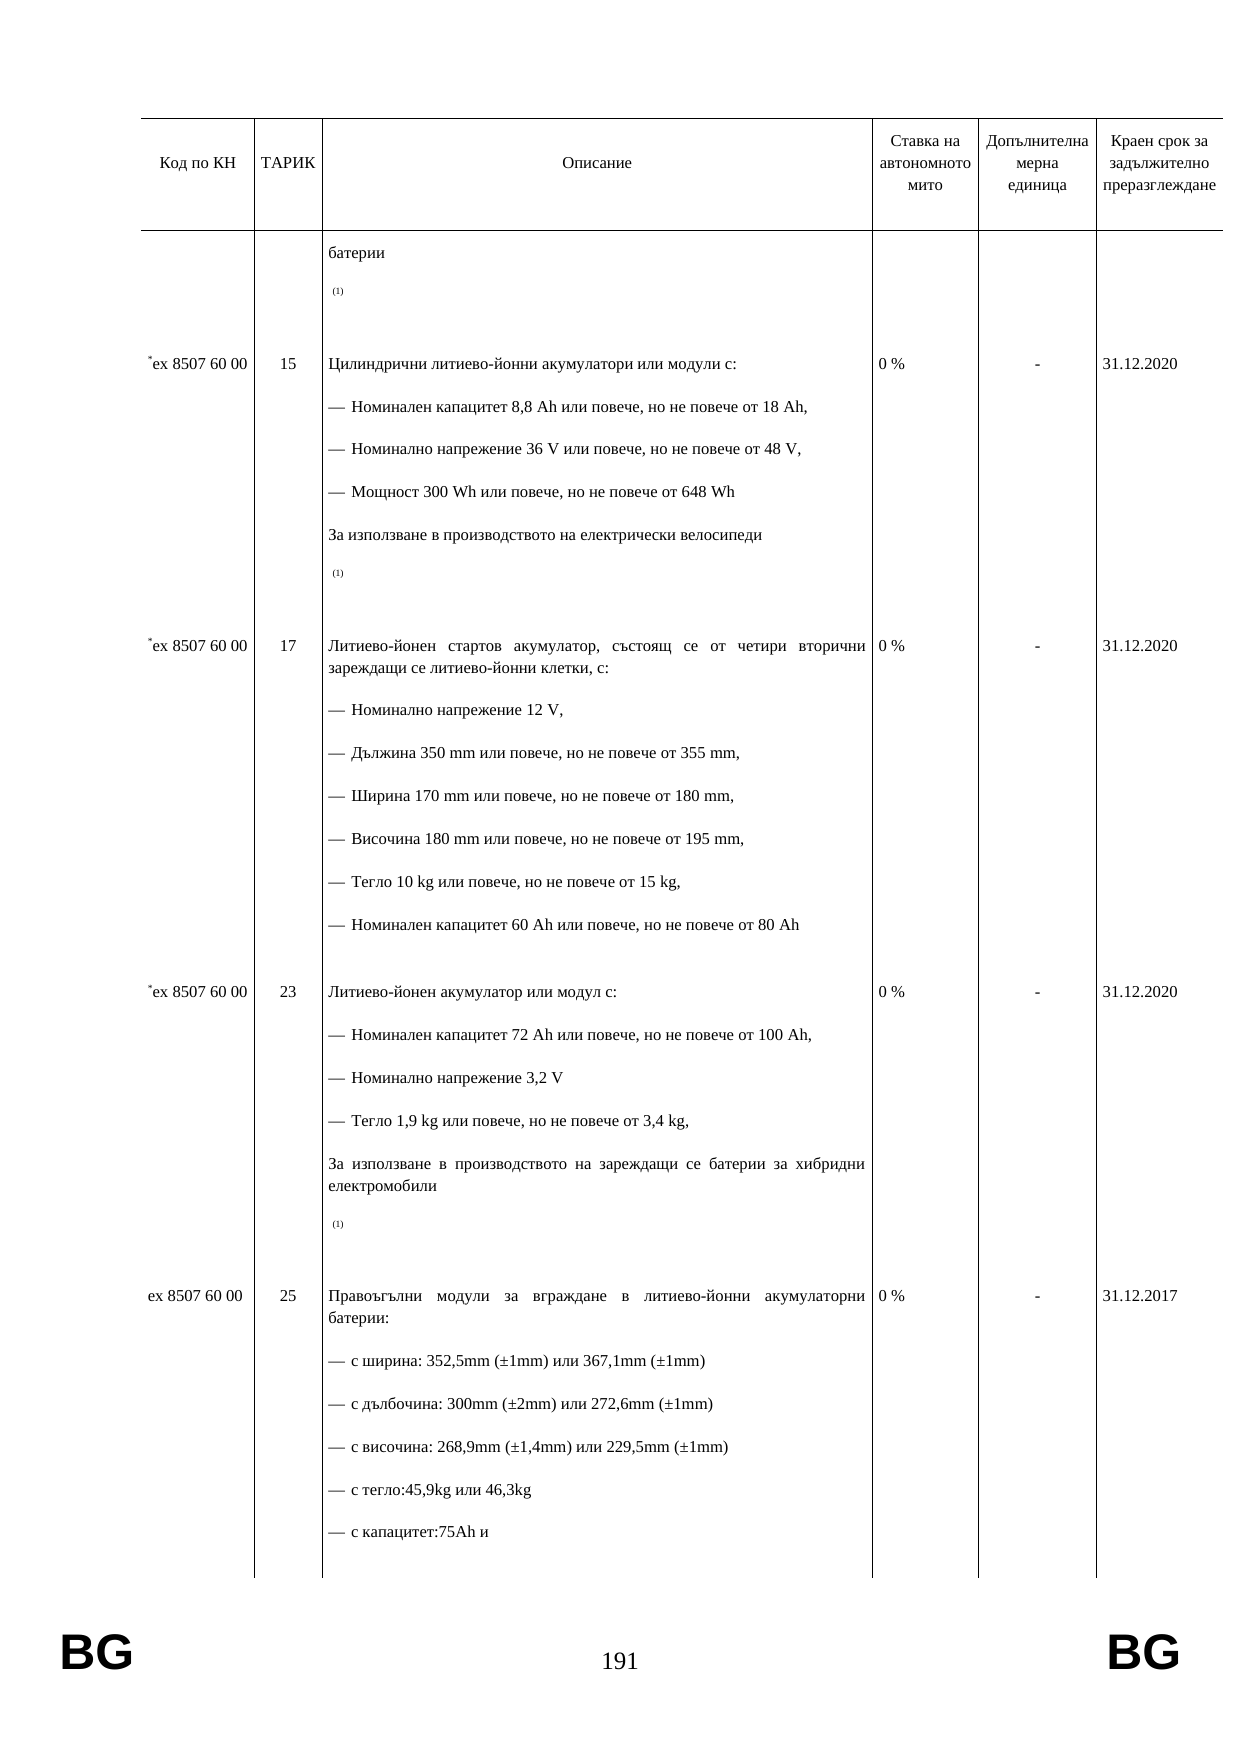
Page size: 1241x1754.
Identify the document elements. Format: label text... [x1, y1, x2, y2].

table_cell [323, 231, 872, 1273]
table_header Описание [323, 119, 872, 230]
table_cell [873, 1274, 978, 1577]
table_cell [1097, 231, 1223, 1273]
table_header ТАРИК [255, 119, 322, 230]
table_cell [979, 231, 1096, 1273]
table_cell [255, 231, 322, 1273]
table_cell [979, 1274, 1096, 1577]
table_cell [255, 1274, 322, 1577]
table_header Код по КН [141, 119, 254, 230]
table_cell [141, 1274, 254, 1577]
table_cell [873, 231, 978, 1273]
table_header Ставка на автономното мито [873, 119, 978, 230]
table_header Краен срок за задължително преразглеждане [1097, 119, 1223, 230]
table_header Допълнителна мерна единица [979, 119, 1096, 230]
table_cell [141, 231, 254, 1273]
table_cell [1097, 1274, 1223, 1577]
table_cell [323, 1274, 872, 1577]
